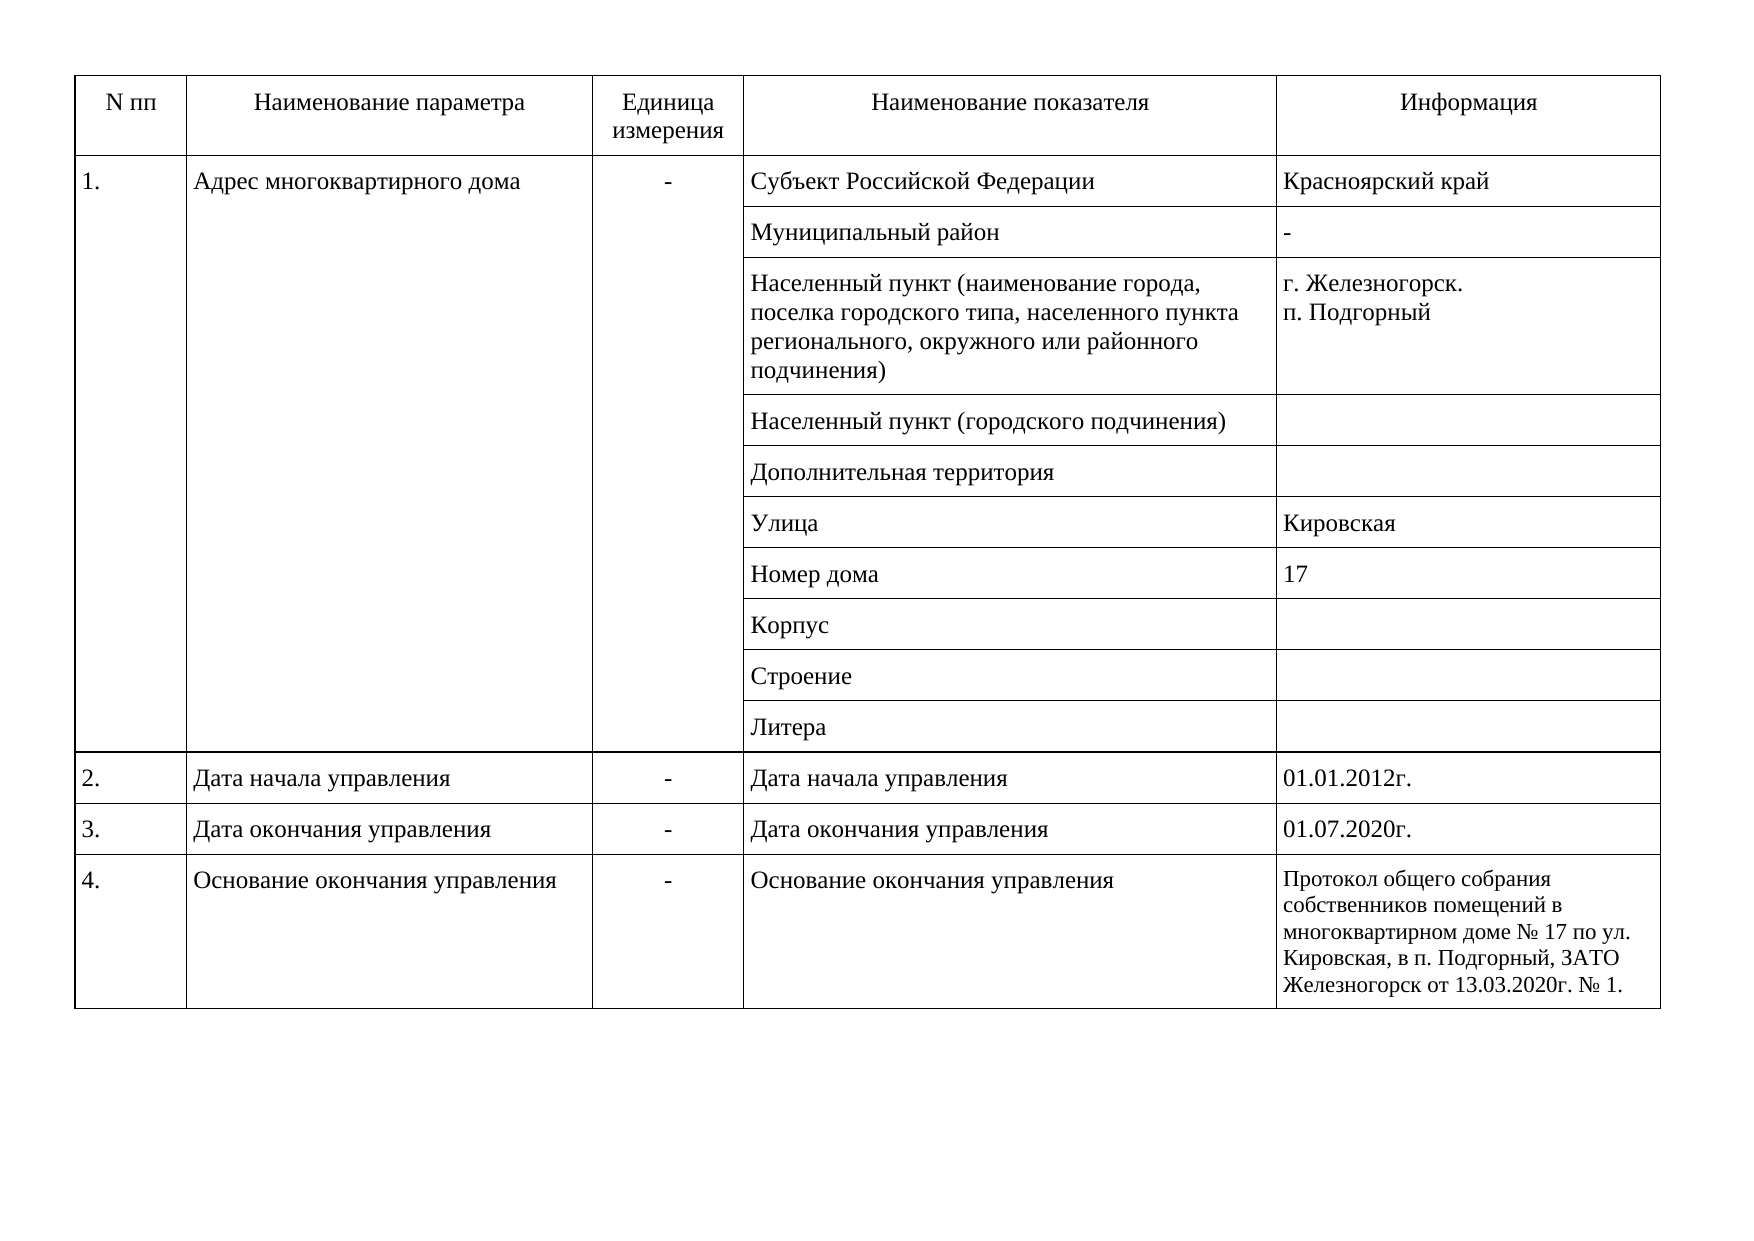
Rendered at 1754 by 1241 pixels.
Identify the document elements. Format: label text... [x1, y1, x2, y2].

table_cell 2. [76, 753, 186, 802]
table_cell 4. [76, 855, 186, 1008]
table_header Наименование параметра [187, 76, 592, 155]
table_cell [1277, 650, 1660, 700]
table_header N пп [76, 76, 186, 155]
table_cell - [593, 855, 743, 1008]
table_cell - [593, 753, 743, 802]
table_cell [1277, 701, 1660, 751]
table_cell 3. [76, 804, 186, 853]
table_cell Дополнительная территория [744, 446, 1276, 496]
table_cell Дата окончания управления [187, 804, 592, 853]
table_cell [1277, 395, 1660, 445]
table_cell Дата окончания управления [744, 804, 1276, 853]
table_cell Адрес многоквартирного дома [187, 156, 592, 751]
table_cell 17 [1277, 548, 1660, 598]
table_cell Дата начала управления [187, 753, 592, 802]
table_cell Населенный пункт (городского подчинения) [744, 395, 1276, 445]
table_header Единица измерения [593, 76, 743, 155]
table_cell Основание окончания управления [187, 855, 592, 1008]
table_cell Строение [744, 650, 1276, 700]
table_cell 01.01.2012г. [1277, 753, 1660, 802]
table_cell Улица [744, 497, 1276, 547]
table_cell Протокол общего собрания собственников помещений в многоквартирном доме № 17 по ул. Кировская, в п. Подгорный, ЗАТО Железногорск от 13.03.2020г. № 1. [1277, 855, 1660, 1008]
table_cell Муниципальный район [744, 207, 1276, 257]
table_cell - [593, 156, 743, 751]
table_cell Литера [744, 701, 1276, 751]
table_cell Дата начала управления [744, 753, 1276, 802]
table_header Информация [1277, 76, 1660, 155]
table_cell 01.07.2020г. [1277, 804, 1660, 853]
table_cell Номер дома [744, 548, 1276, 598]
table_cell Основание окончания управления [744, 855, 1276, 1008]
table_cell Красноярский край [1277, 156, 1660, 206]
table_cell г. Железногорск. п. Подгорный [1277, 258, 1660, 394]
table_cell Кировская [1277, 497, 1660, 547]
table_header Наименование показателя [744, 76, 1276, 155]
table_cell - [593, 804, 743, 853]
table_cell 1. [76, 156, 186, 751]
table_cell [1277, 599, 1660, 649]
table_cell Населенный пункт (наименование города, поселка городского типа, населенного пункта регионального, окружного или районного подчинения) [744, 258, 1276, 394]
table_cell Корпус [744, 599, 1276, 649]
table_cell [1277, 446, 1660, 496]
table_cell Субъект Российской Федерации [744, 156, 1276, 206]
table_cell - [1277, 207, 1660, 257]
